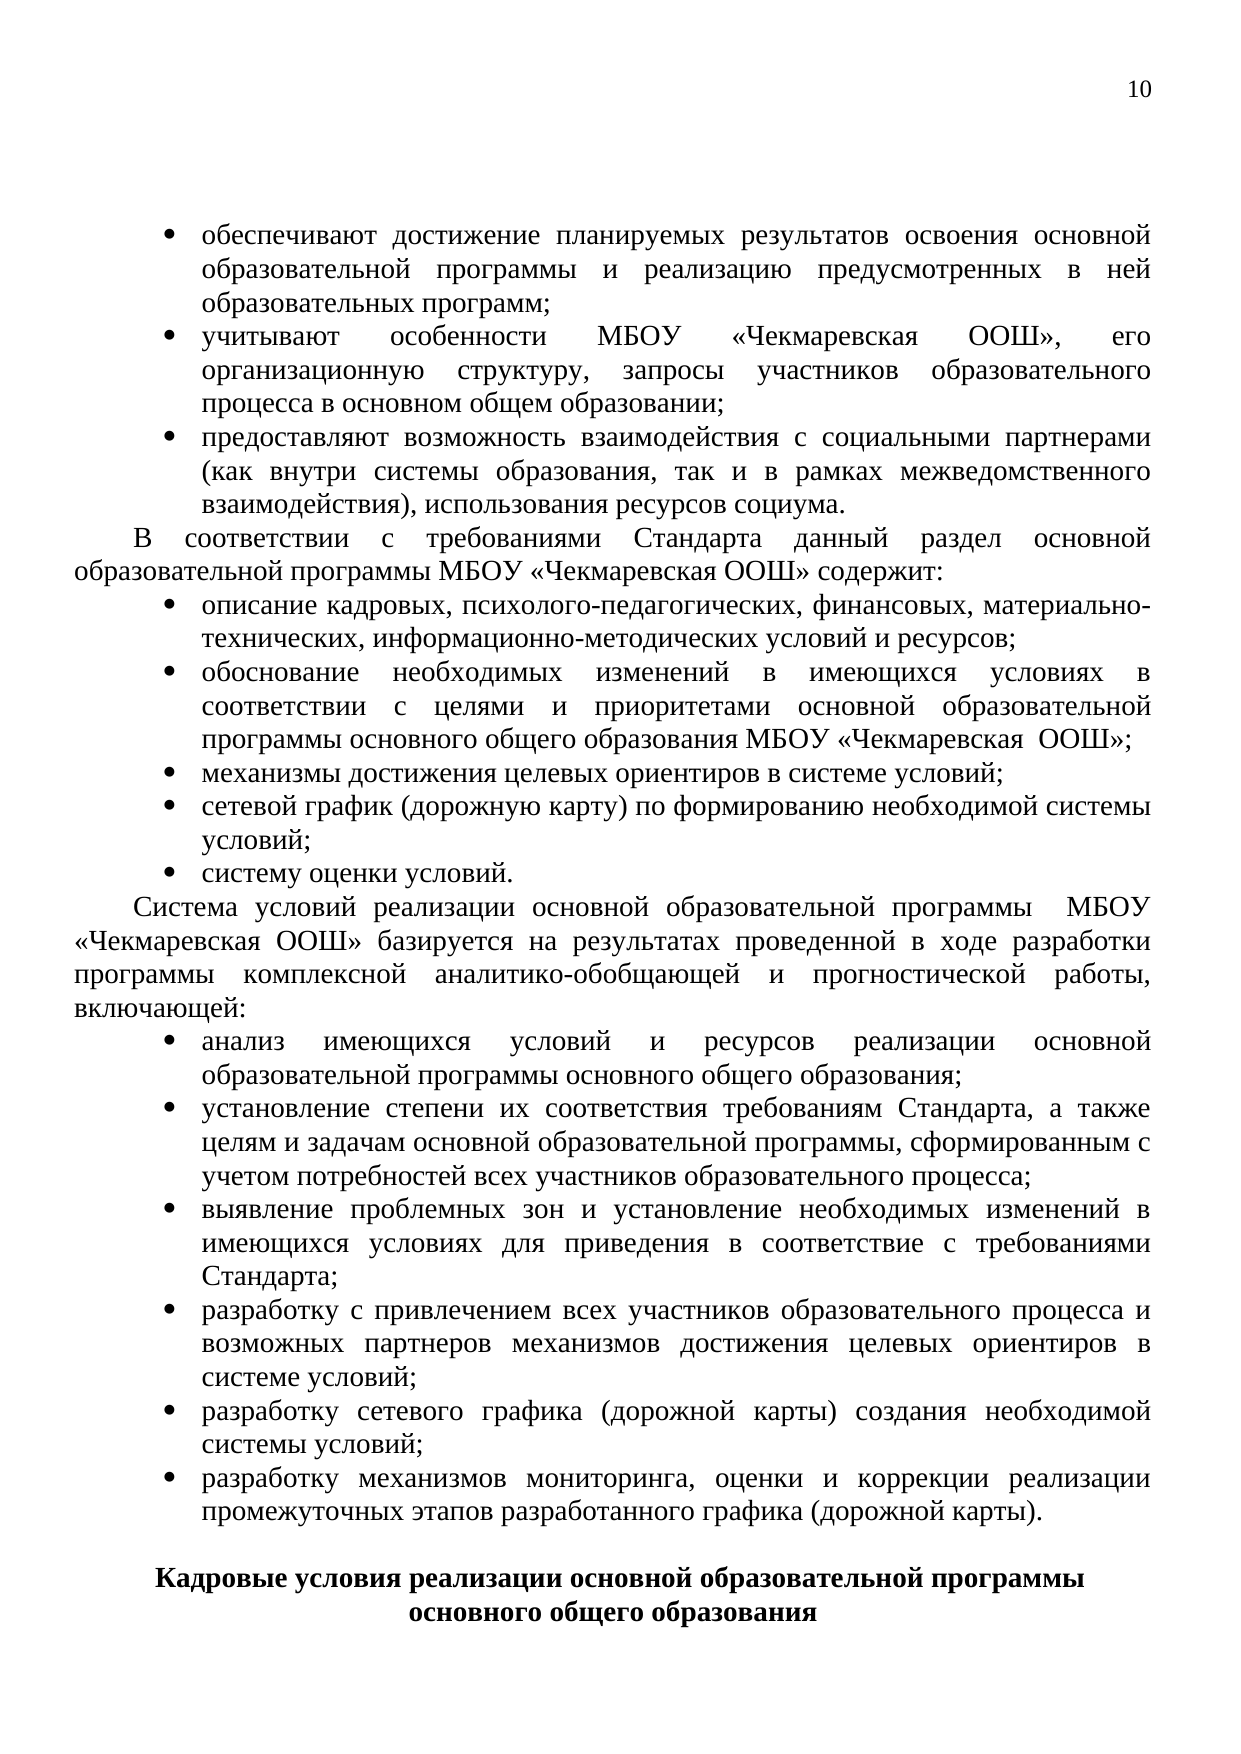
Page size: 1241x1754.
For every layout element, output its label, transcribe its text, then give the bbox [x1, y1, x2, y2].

list описание кадровых, психолого-педагогических, финансовых, материально-технических, информационно-методических условий и ресурсов; [164, 587, 1152, 654]
list разработку механизмов мониторинга, оценки и коррекции реализации промежуточных этапов разработанного графика (дорожной карты). [164, 1460, 1152, 1527]
list обеспечивают достижение планируемых результатов освоения основной образовательной программы и реализацию предусмотренных в ней образовательных программ; [164, 217, 1152, 318]
list учитывают особенности МБОУ «Чекмаревская ООШ», его организационную структуру, запросы участников образовательного процесса в основном общем образовании; [164, 318, 1152, 419]
list предоставляют возможность взаимодействия с социальными партнерами (как внутри системы образования, так и в рамках межведомственного взаимодействия), использования ресурсов социума. [164, 419, 1152, 520]
list разработку сетевого графика (дорожной карты) создания необходимой системы условий; [164, 1393, 1152, 1460]
list систему оценки условий. [164, 856, 1152, 889]
list разработку с привлечением всех участников образовательного процесса и возможных партнеров механизмов достижения целевых ориентиров в системе условий; [164, 1292, 1152, 1393]
list обоснование необходимых изменений в имеющихся условиях в соответствии с целями и приоритетами основной образовательной программы основного общего образования МБОУ «Чекмаревская ООШ»; [164, 654, 1152, 755]
text Кадровые условия реализации основной образовательной программы основного общего образования [74, 1561, 1152, 1628]
list установление степени их соответствия требованиям Стандарта, а также целям и задачам основной образовательной программы, сформированным с учетом потребностей всех участников образовательного процесса; [164, 1091, 1152, 1191]
list механизмы достижения целевых ориентиров в системе условий; [164, 755, 1152, 788]
list анализ имеющихся условий и ресурсов реализации основной образовательной программы основного общего образования; [164, 1023, 1152, 1091]
text Система условий реализации основной образовательной программы МБОУ «Чекмаревская ООШ» базируется на результатах проведенной в ходе разработки программы комплексной аналитико-обобщающей и прогностической работы, включающей: [74, 889, 1152, 1023]
text В соответствии с требованиями Стандарта данный раздел основной образовательной программы МБОУ «Чекмаревская ООШ» содержит: [74, 520, 1152, 587]
list выявление проблемных зон и установление необходимых изменений в имеющихся условиях для приведения в соответствие с требованиями Стандарта; [164, 1191, 1152, 1292]
list сетевой график (дорожную карту) по формированию необходимой системы условий; [164, 788, 1152, 856]
